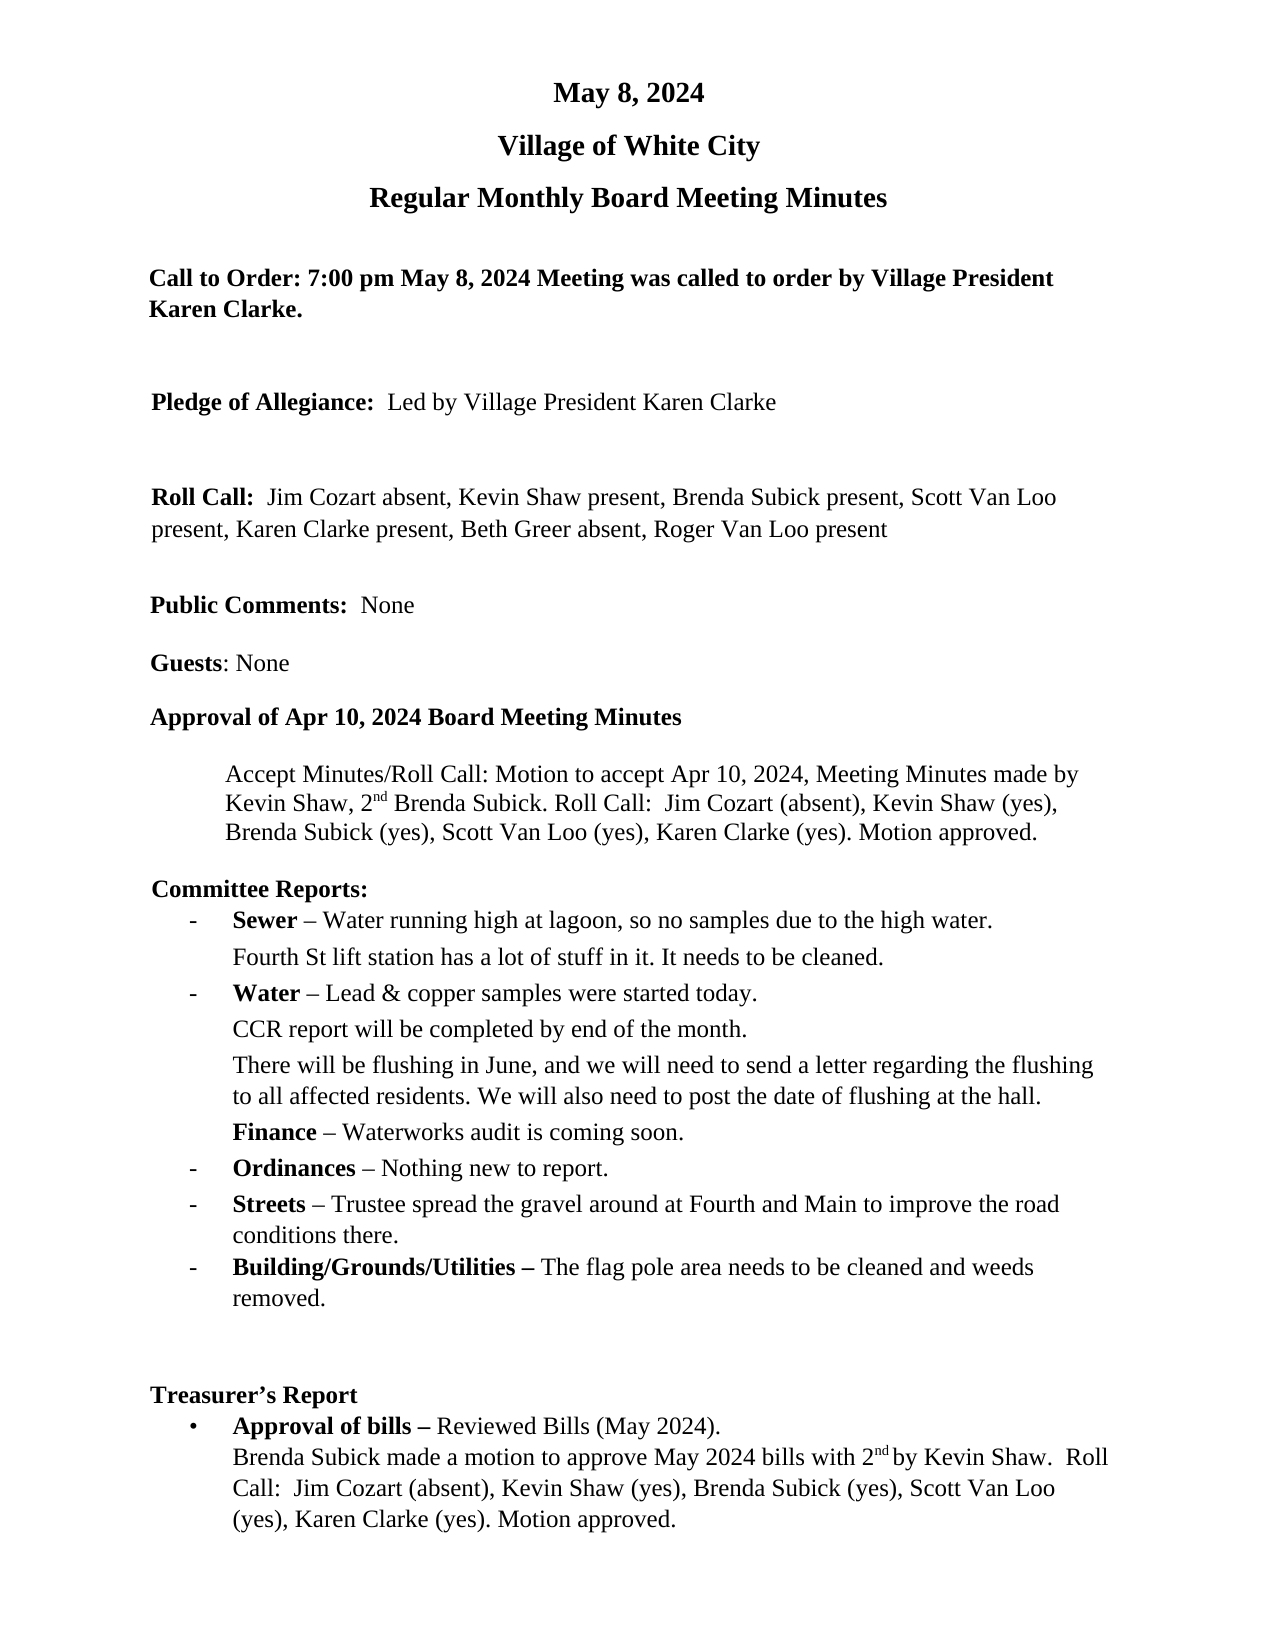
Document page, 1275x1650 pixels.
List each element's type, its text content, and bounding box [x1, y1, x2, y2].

text Treasurer’s Report [150, 1380, 1115, 1409]
text Public Comments: None [150, 591, 1125, 619]
list Building/Grounds/Utilities – The flag pole area needs to be cleaned and weeds removed. [189, 1252, 1115, 1312]
list Ordinances – Nothing new to report. [189, 1153, 1115, 1182]
text Guests: None [150, 648, 1125, 677]
text Call to Order: 7:00 pm May 8, 2024 Meeting was called to order by Village President Karen Clarke. [148, 263, 1115, 323]
list Streets – Trustee spread the gravel around at Fourth and Main to improve the road conditions there. [189, 1189, 1115, 1249]
list Approval of bills – Reviewed Bills (May 2024). [189, 1411, 1115, 1440]
text Village of White City [150, 128, 1107, 161]
text CCR report will be completed by end of the month. [232, 1014, 1115, 1042]
text Approval of Apr 10, 2024 Board Meeting Minutes [150, 702, 1125, 731]
text May 8, 2024 [150, 75, 1107, 108]
text Roll Call: Jim Cozart absent, Kevin Shaw present, Brenda Subick present, Scott Van Loo present, Karen Clarke present, Beth Greer absent, Roger Van Loo present [151, 482, 1115, 543]
list Sewer – Water running high at lagoon, so no samples due to the high water. [189, 906, 1115, 934]
text Fourth St lift station has a lot of stuff in it. It needs to be cleaned. [232, 942, 1115, 970]
list Water – Lead & copper samples were started today. [189, 978, 1115, 1006]
text Committee Reports: [151, 874, 1125, 903]
text Brenda Subick made a motion to approve May 2024 bills with 2nd by Kevin Shaw. Roll Call: Jim Cozart (absent), Kevin Shaw (yes), Brenda Subick (yes), Scott Van Loo (yes), Karen Clarke (yes). Motion approved. [232, 1442, 1115, 1533]
text Pledge of Allegiance: Led by Village President Karen Clarke [151, 387, 1115, 415]
text Regular Monthly Board Meeting Minutes [150, 180, 1107, 214]
text There will be flushing in June, and we will need to send a letter regarding the flushing to all affected residents. We will also need to post the date of flushing at the hall. [232, 1050, 1115, 1109]
text Accept Minutes/Roll Call: Motion to accept Apr 10, 2024, Meeting Minutes made by Kevin Shaw, 2nd Brenda Subick. Roll Call: Jim Cozart (absent), Kevin Shaw (yes), Brenda Subick (yes), Scott Van Loo (yes), Karen Clarke (yes). Motion approved. [225, 759, 1125, 846]
text Finance – Waterworks audit is coming soon. [232, 1117, 1115, 1146]
